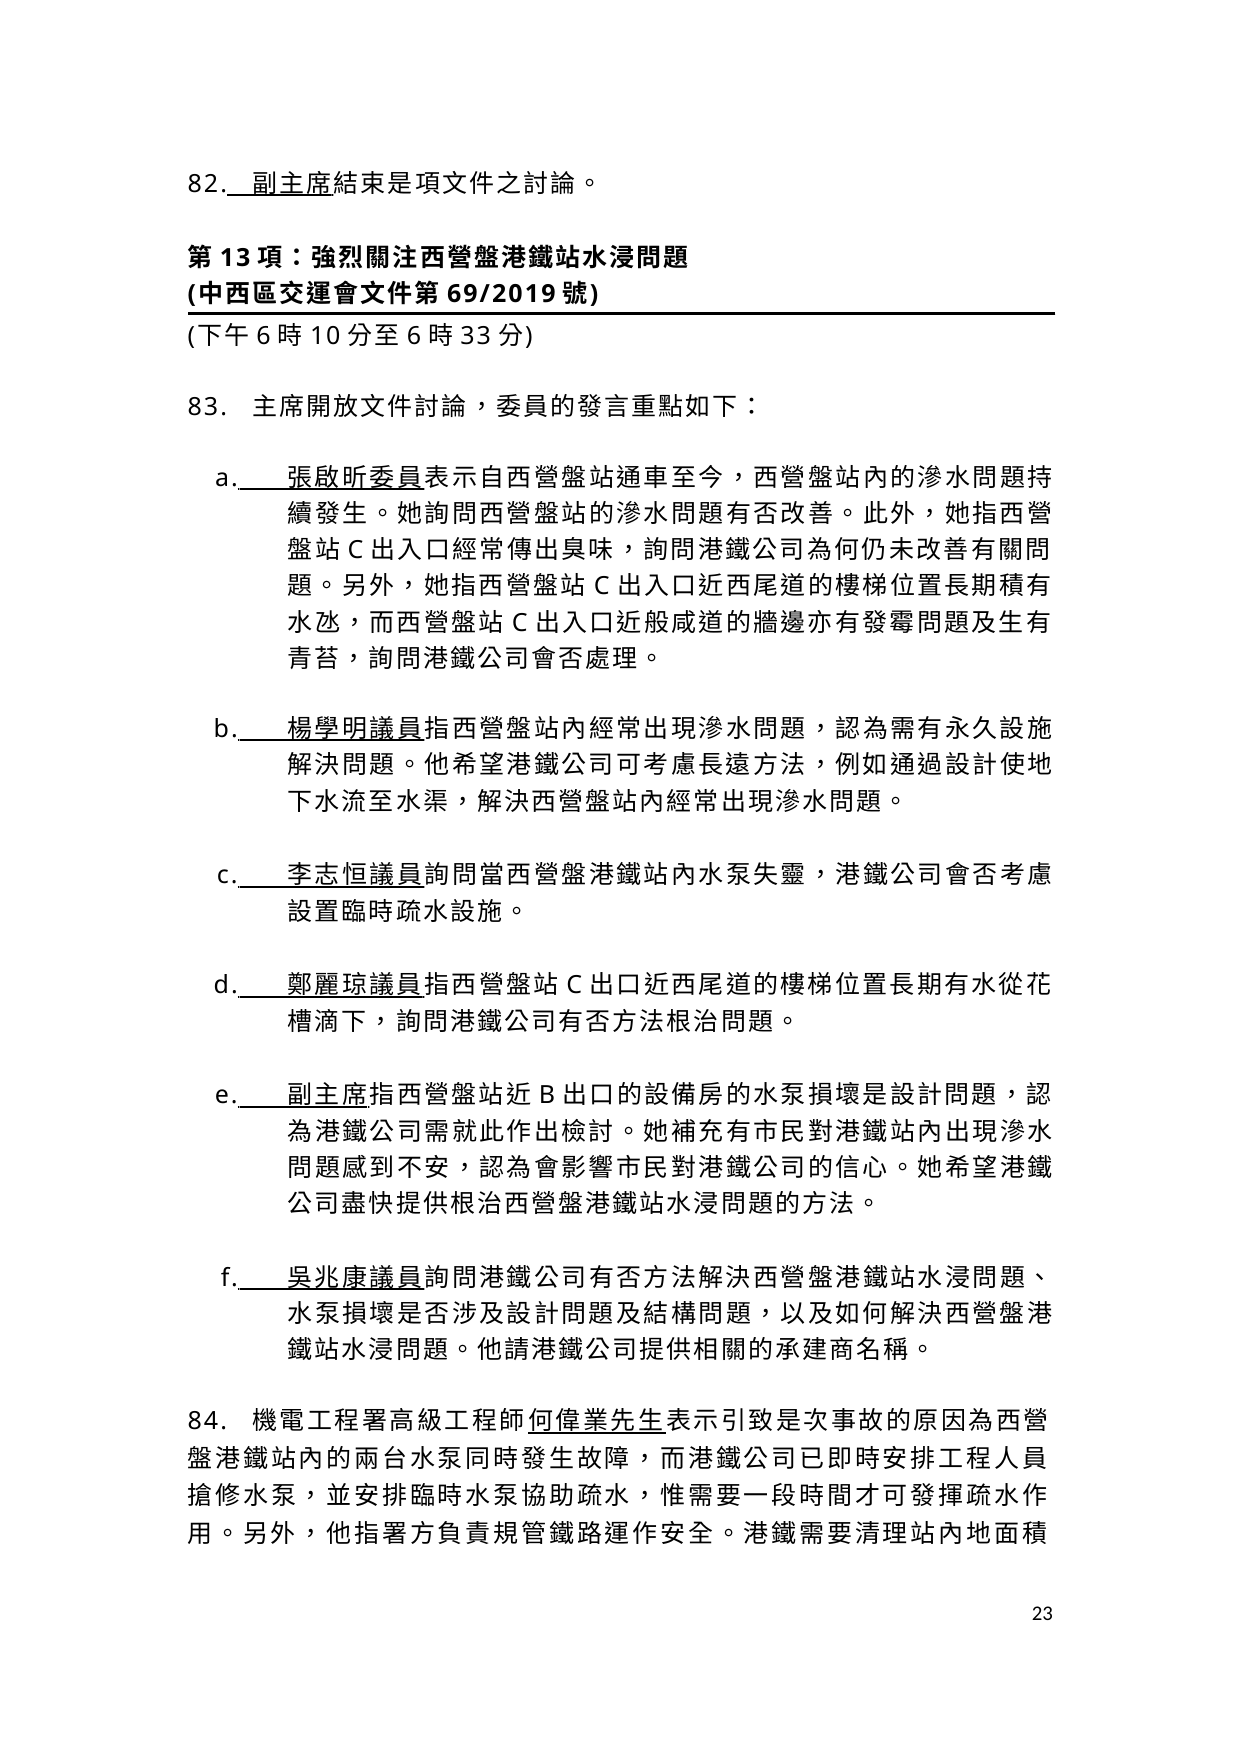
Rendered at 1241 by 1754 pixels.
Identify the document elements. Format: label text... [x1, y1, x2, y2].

list 李志恒議員詢問當西營盤港鐵站內水泵失靈，港鐵公司會否考慮設置臨時疏水設施。 [237, 855, 1053, 927]
list 主席開放文件討論，委員的發言重點如下： [187, 385, 1050, 423]
list 吳兆康議員詢問港鐵公司有否方法解決西營盤港鐵站水浸問題、水泵損壞是否涉及設計問題及結構問題，以及如何解決西營盤港鐵站水浸問題。他請港鐵公司提供相關的承建商名稱。 [237, 1257, 1053, 1366]
list 楊學明議員指西營盤站內經常出現滲水問題，認為需有永久設施解決問題。他希望港鐵公司可考慮長遠方法，例如通過設計使地下水流至水渠，解決西營盤站內經常出現滲水問題。 [237, 708, 1053, 817]
list 副主席指西營盤站近B出口的設備房的水泵損壞是設計問題，認為港鐵公司需就此作出檢討。她補充有市民對港鐵站內出現滲水問題感到不安，認為會影響市民對港鐵公司的信心。她希望港鐵公司盡快提供根治西營盤港鐵站水浸問題的方法。 [237, 1075, 1053, 1220]
list 副主席結束是項文件之討論。 [187, 162, 1050, 200]
text 第13項：強烈關注西營盤港鐵站水浸問題 [187, 237, 1055, 274]
list 張啟昕委員表示自西營盤站通車至今，西營盤站內的滲水問題持續發生。她詢問西營盤站的滲水問題有否改善。此外，她指西營盤站C出入口經常傳出臭味，詢問港鐵公司為何仍未改善有關問題。另外，她指西營盤站C出入口近西尾道的樓梯位置長期積有水氹，而西營盤站C出入口近般咸道的牆邊亦有發霉問題及生有青苔，詢問港鐵公司會否處理。 [237, 457, 1053, 674]
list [187, 1400, 1050, 1550]
list 鄭麗琼議員指西營盤站C出口近西尾道的樓梯位置長期有水從花槽滴下，詢問港鐵公司有否方法根治問題。 [237, 965, 1053, 1037]
text (中西區交運會文件第69/2019號) [187, 274, 1055, 315]
text (下午6時10分至6時33分) [187, 315, 1053, 351]
